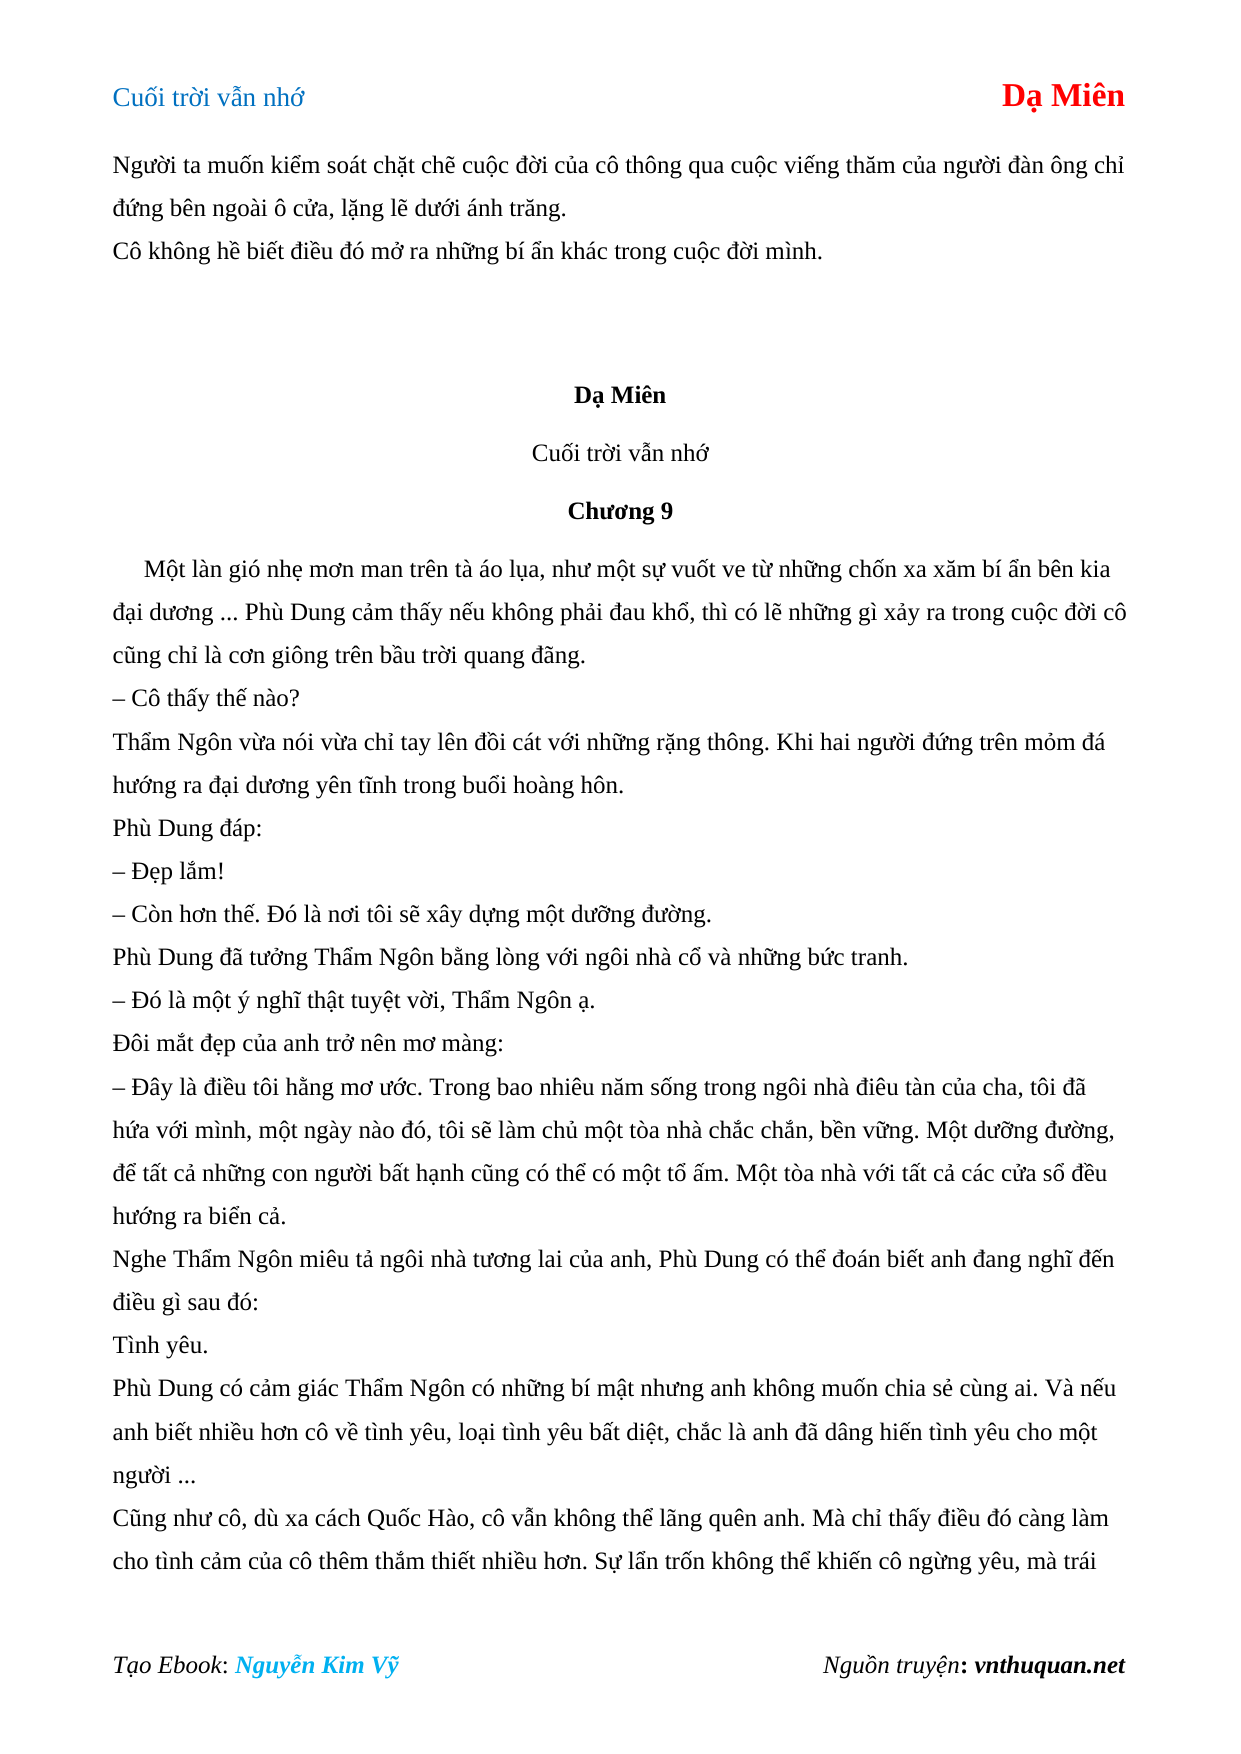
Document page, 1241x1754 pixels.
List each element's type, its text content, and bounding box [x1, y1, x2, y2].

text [112, 554, 1128, 1575]
text Chương 9 [112, 496, 1128, 525]
text Cuối trời vẫn nhớ [112, 438, 1128, 467]
text Dạ Miên [112, 380, 1128, 409]
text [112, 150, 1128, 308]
